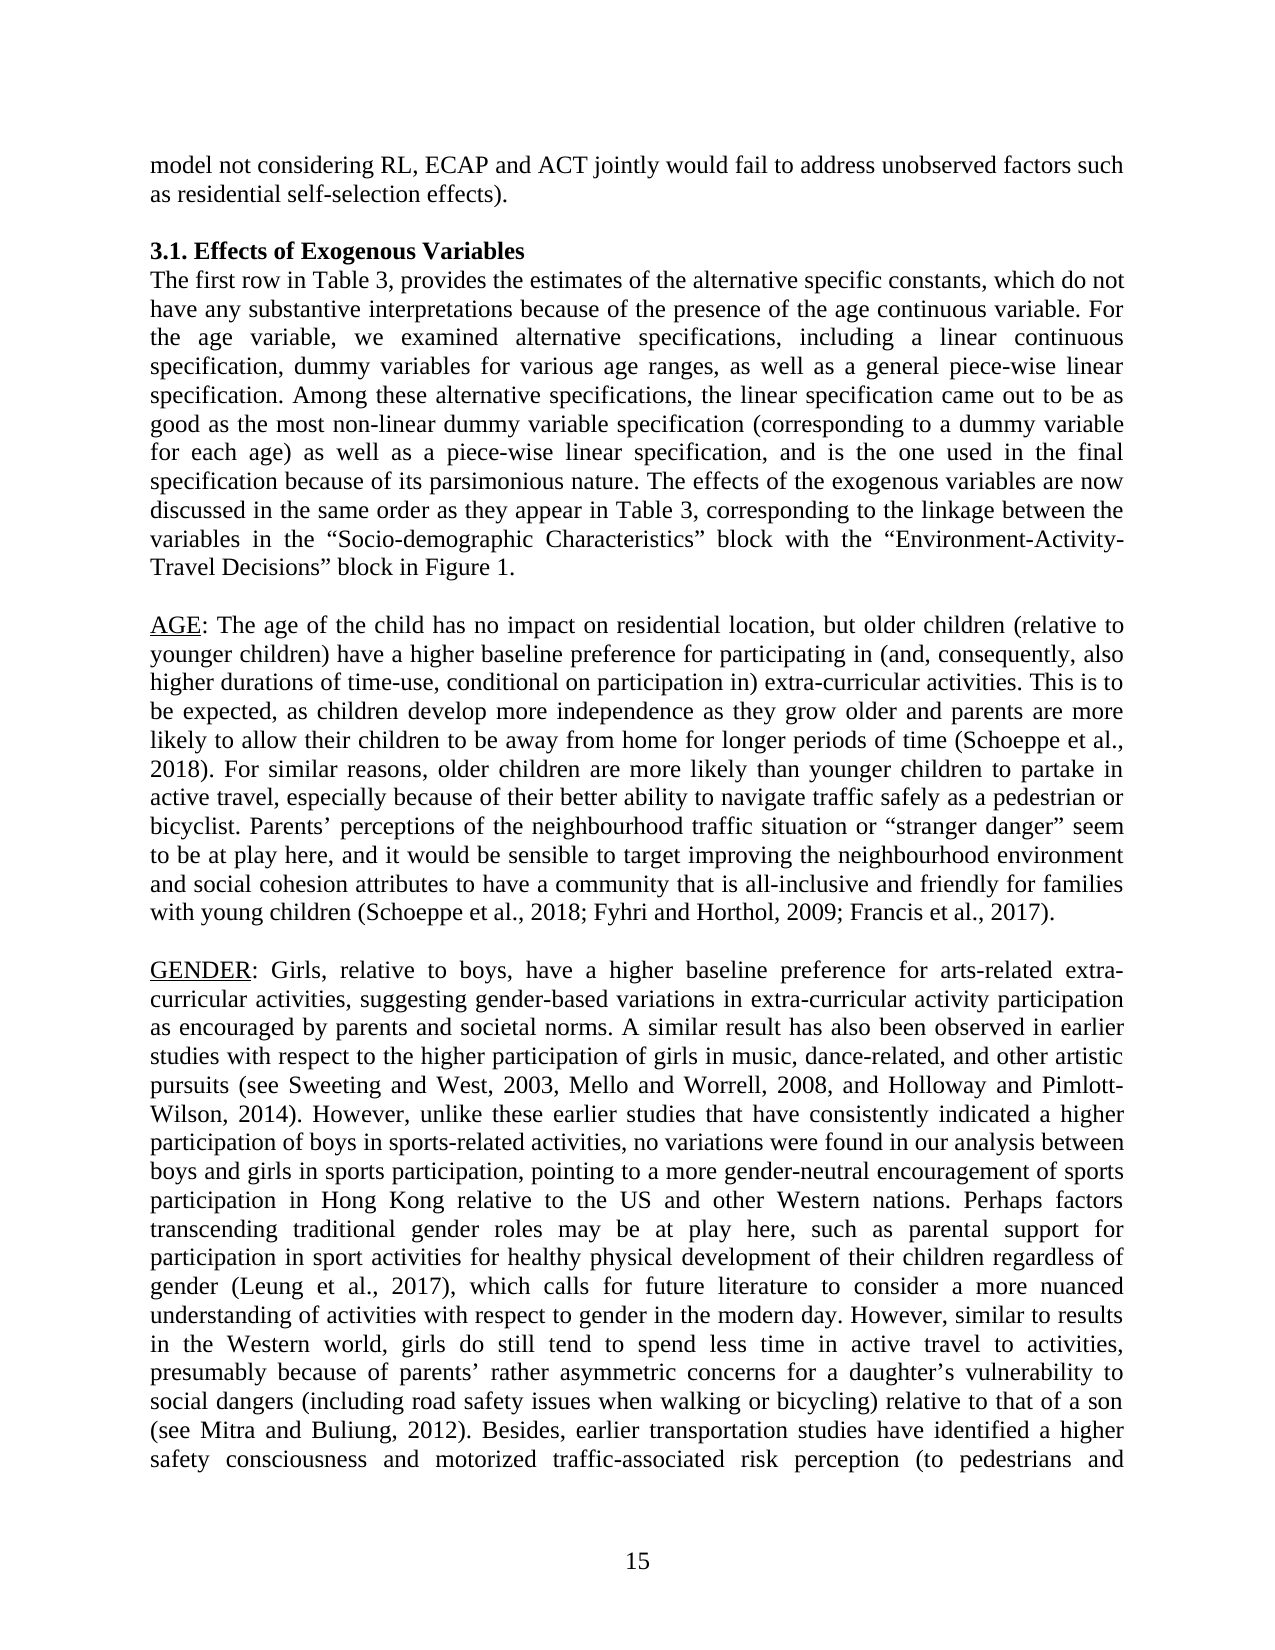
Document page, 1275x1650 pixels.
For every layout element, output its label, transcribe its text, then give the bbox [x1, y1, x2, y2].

text The first row in Table 3, provides the estimates of the alternative specific constants, which do not have any substantive interpretations because of the presence of the age continuous variable. For the age variable, we examined alternative specifications, including a linear continuous specification, dummy variables for various age ranges, as well as a general piece-wise linear specification. Among these alternative specifications, the linear specification came out to be as good as the most non-linear dummy variable specification (corresponding to a dummy variable for each age) as well as a piece-wise linear specification, and is the one used in the final specification because of its parsimonious nature. The effects of the exogenous variables are now discussed in the same order as they appear in Table 3, corresponding to the linkage between the variables in the “Socio-demographic Characteristics” block with the “Environment-Activity-Travel Decisions” block in Figure 1. [150, 265, 1125, 581]
text AGE: The age of the child has no impact on residential location, but older children (relative to younger children) have a higher baseline preference for participating in (and, consequently, also higher durations of time-use, conditional on participation in) extra-curricular activities. This is to be expected, as children develop more independence as they grow older and parents are more likely to allow their children to be away from home for longer periods of time (Schoeppe et al., 2018). For similar reasons, older children are more likely than younger children to partake in active travel, especially because of their better ability to navigate traffic safely as a pedestrian or bicyclist. Parents’ perceptions of the neighbourhood traffic situation or “stranger danger” seem to be at play here, and it would be sensible to target improving the neighbourhood environment and social cohesion attributes to have a community that is all-inclusive and friendly for families with young children (Schoeppe et al., 2018; Fyhri and Horthol, 2009; Francis et al., 2017). [150, 610, 1125, 926]
text 3.1. Effects of Exogenous Variables [150, 236, 1125, 265]
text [150, 955, 1125, 1472]
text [150, 150, 1125, 207]
